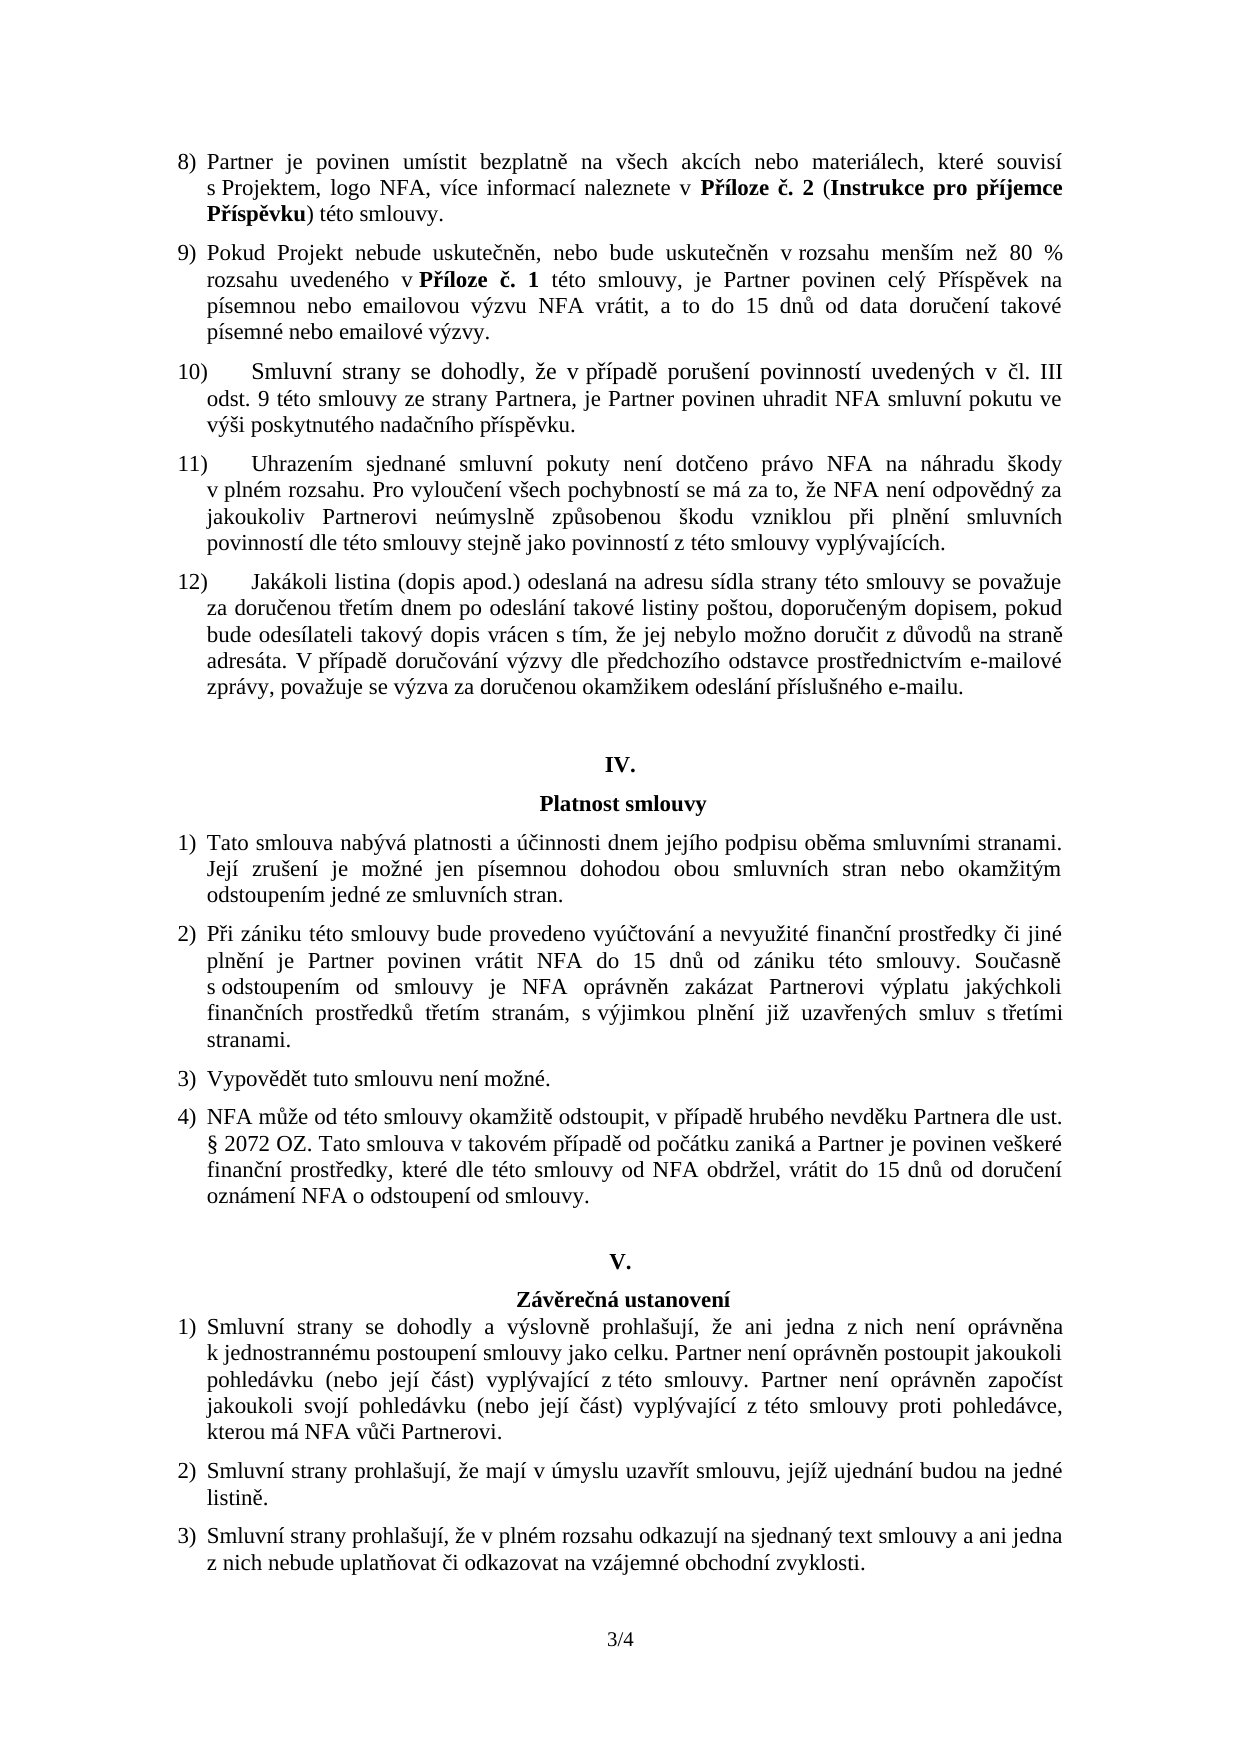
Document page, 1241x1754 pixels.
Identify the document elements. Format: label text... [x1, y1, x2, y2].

text Platnost smlouvy [177, 790, 1063, 816]
list Partner je povinen umístit bezplatně na všech akcích nebo materiálech, které souvisí s Projektem, logo NFA, více informací naleznete v Příloze č. 2 (Instrukce pro příjemce Příspěvku) této smlouvy. [177, 148, 1063, 227]
list Smluvní strany prohlašují, že v plném rozsahu odkazují na sjednaný text smlouvy a ani jedna z nich nebude uplatňovat či odkazovat na vzájemné obchodní zvyklosti. [177, 1522, 1063, 1575]
list Tato smlouva nabývá platnosti a účinnosti dnem jejího podpisu oběma smluvními stranami. Její zrušení je možné jen písemnou dohodou obou smluvních stran nebo okamžitým odstoupením jedné ze smluvních stran. [177, 829, 1063, 908]
list NFA může od této smlouvy okamžitě odstoupit, v případě hrubého nevděku Partnera dle ust. § 2072 OZ. Tato smlouva v takovém případě od počátku zaniká a Partner je povinen veškeré finanční prostředky, které dle této smlouvy od NFA obdržel, vrátit do 15 dnů od doručení oznámení NFA o odstoupení od smlouvy. [177, 1103, 1063, 1209]
list Smluvní strany se dohodly, že v případě porušení povinností uvedených v čl. III odst. 9 této smlouvy ze strany Partnera, je Partner povinen uhradit NFA smluvní pokutu ve výši poskytnutého nadačního příspěvku. [177, 357, 1063, 437]
list Smluvní strany prohlašují, že mají v úmyslu uzavřít smlouvu, jejíž ujednání budou na jedné listině. [177, 1457, 1063, 1510]
list Při zániku této smlouvy bude provedeno vyúčtování a nevyužité finanční prostředky či jiné plnění je Partner povinen vrátit NFA do 15 dnů od zániku této smlouvy. Současně s odstoupením od smlouvy je NFA oprávněn zakázat Partnerovi výplatu jakýchkoli finančních prostředků třetím stranám, s výjimkou plnění již uzavřených smluv s třetími stranami. [177, 920, 1063, 1052]
list Jakákoli listina (dopis apod.) odeslaná na adresu sídla strany této smlouvy se považuje za doručenou třetím dnem po odeslání takové listiny poštou, doporučeným dopisem, pokud bude odesílateli takový dopis vrácen s tím, že jej nebylo možno doručit z důvodů na straně adresáta. V případě doručování výzvy dle předchozího odstavce prostřednictvím e-mailové zprávy, považuje se výzva za doručenou okamžikem odeslání příslušného e-mailu. [177, 568, 1063, 700]
text IV. [177, 751, 1063, 777]
list Vypovědět tuto smlouvu není možné. [177, 1064, 1063, 1091]
list Uhrazením sjednané smluvní pokuty není dotčeno právo NFA na náhradu škody v plném rozsahu. Pro vyloučení všech pochybností se má za to, že NFA není odpovědný za jakoukoliv Partnerovi neúmyslně způsobenou škodu vzniklou při plnění smluvních povinností dle této smlouvy stejně jako povinností z této smlouvy vyplývajících. [177, 450, 1063, 555]
text Závěrečná ustanovení [177, 1287, 1063, 1313]
text V. [177, 1248, 1063, 1274]
list Pokud Projekt nebude uskutečněn, nebo bude uskutečněn v rozsahu menším než 80 % rozsahu uvedeného v Příloze č. 1 této smlouvy, je Partner povinen celý Příspěvek na písemnou nebo emailovou výzvu NFA vrátit, a to do 15 dnů od data doručení takové písemné nebo emailové výzvy. [177, 239, 1063, 345]
list Smluvní strany se dohodly a výslovně prohlašují, že ani jedna z nich není oprávněna k jednostrannému postoupení smlouvy jako celku. Partner není oprávněn postoupit jakoukoli pohledávku (nebo její část) vyplývající z této smlouvy. Partner není oprávněn započíst jakoukoli svojí pohledávku (nebo její část) vyplývající z této smlouvy proti pohledávce, kterou má NFA vůči Partnerovi. [177, 1313, 1063, 1445]
